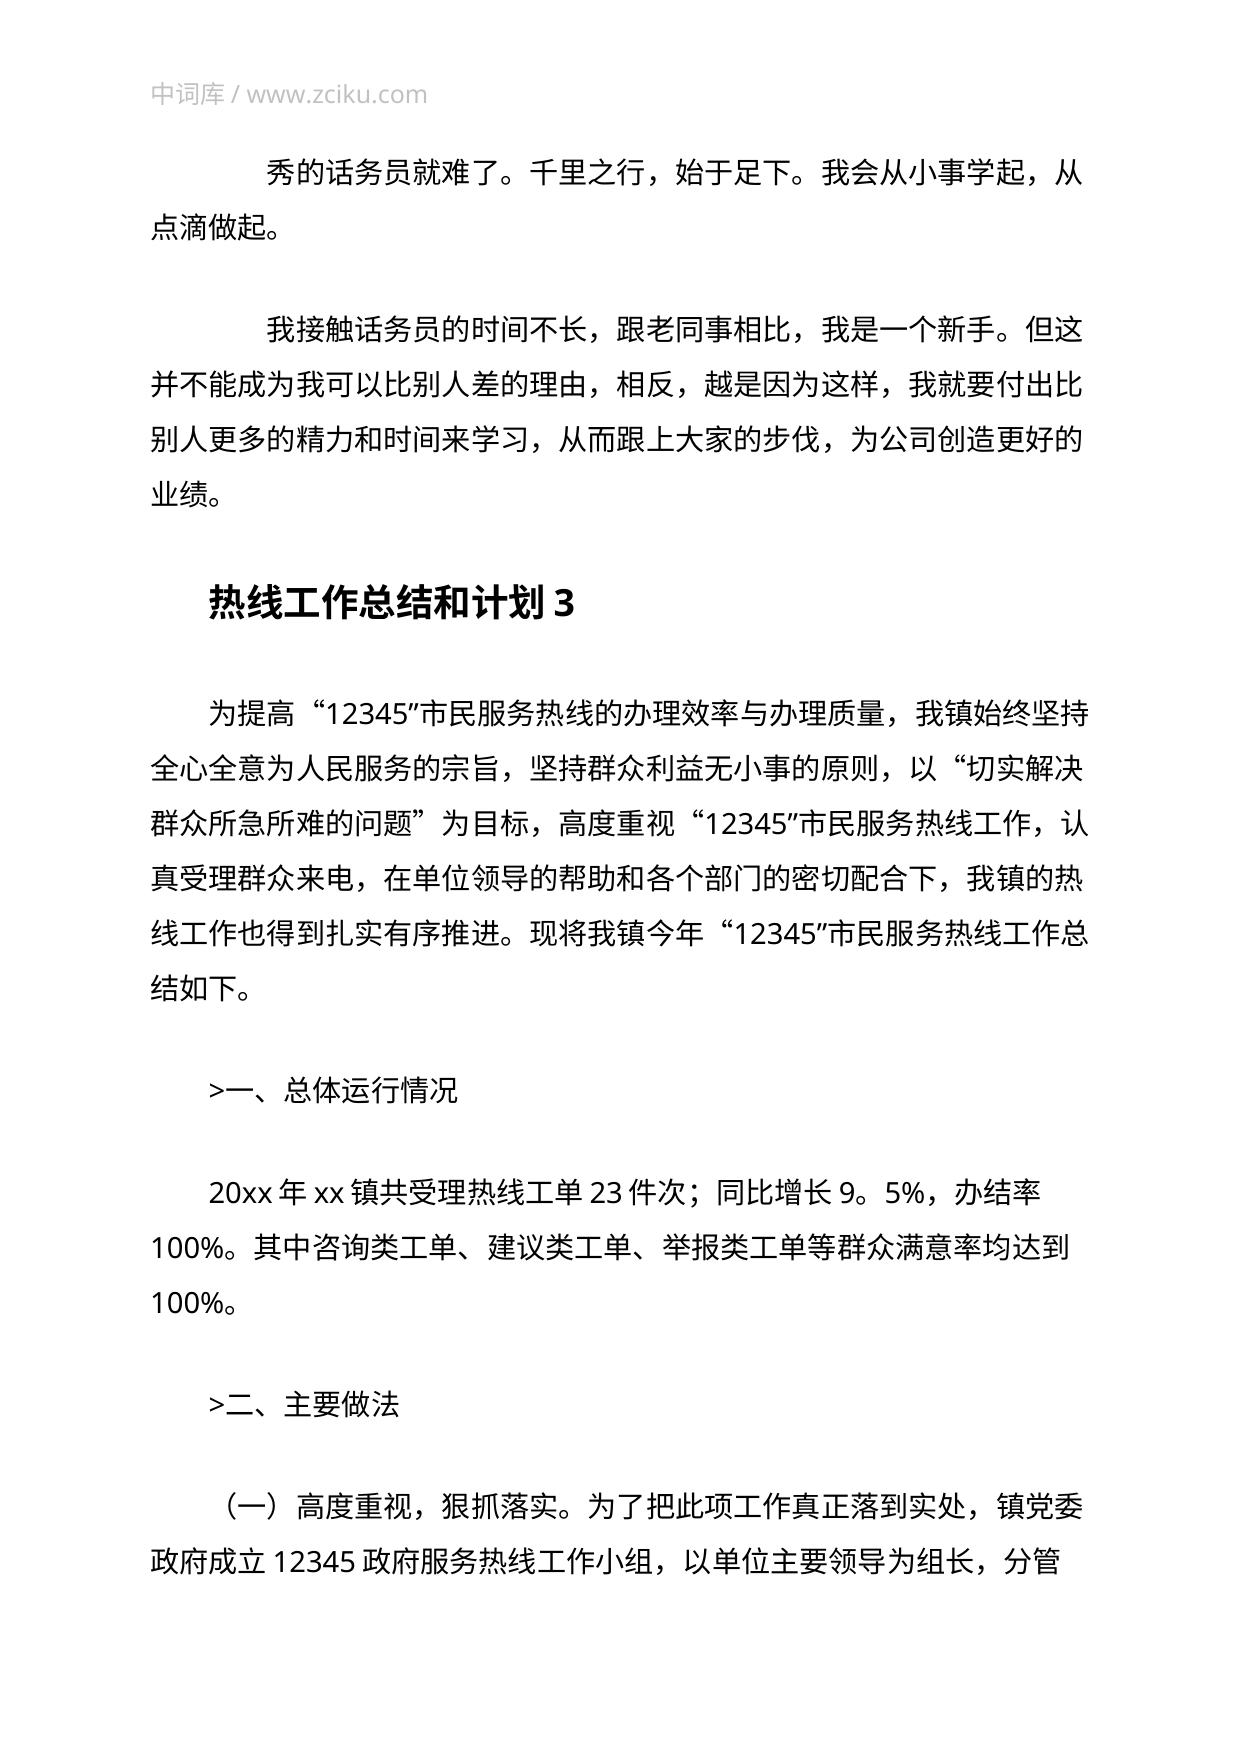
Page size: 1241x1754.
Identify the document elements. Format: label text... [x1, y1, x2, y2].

text 热线工作总结和计划3 [150, 573, 1090, 628]
text >一、总体运行情况 [150, 1067, 1090, 1110]
text >二、主要做法 [150, 1381, 1090, 1424]
text 为提高“12345”市民服务热线的办理效率与办理质量，我镇始终坚持全心全意为人民服务的宗旨，坚持群众利益无小事的原则，以“切实解决群众所急所难的问题”为目标，高度重视“12345”市民服务热线工作，认真受理群众来电，在单位领导的帮助和各个部门的密切配合下，我镇的热线工作也得到扎实有序推进。现将我镇今年“12345”市民服务热线工作总结如下。 [150, 691, 1090, 1008]
text 秀的话务员就难了。千里之行，始于足下。我会从小事学起，从点滴做起。 [150, 150, 1090, 247]
text 20xx年xx镇共受理热线工单23件次；同比增长9。5%，办结率100%。其中咨询类工单、建议类工单、举报类工单等群众满意率均达到100%。 [150, 1169, 1090, 1322]
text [150, 1483, 1090, 1581]
text 我接触话务员的时间不长，跟老同事相比，我是一个新手。但这并不能成为我可以比别人差的理由，相反，越是因为这样，我就要付出比别人更多的精力和时间来学习，从而跟上大家的步伐，为公司创造更好的业绩。 [150, 307, 1090, 514]
